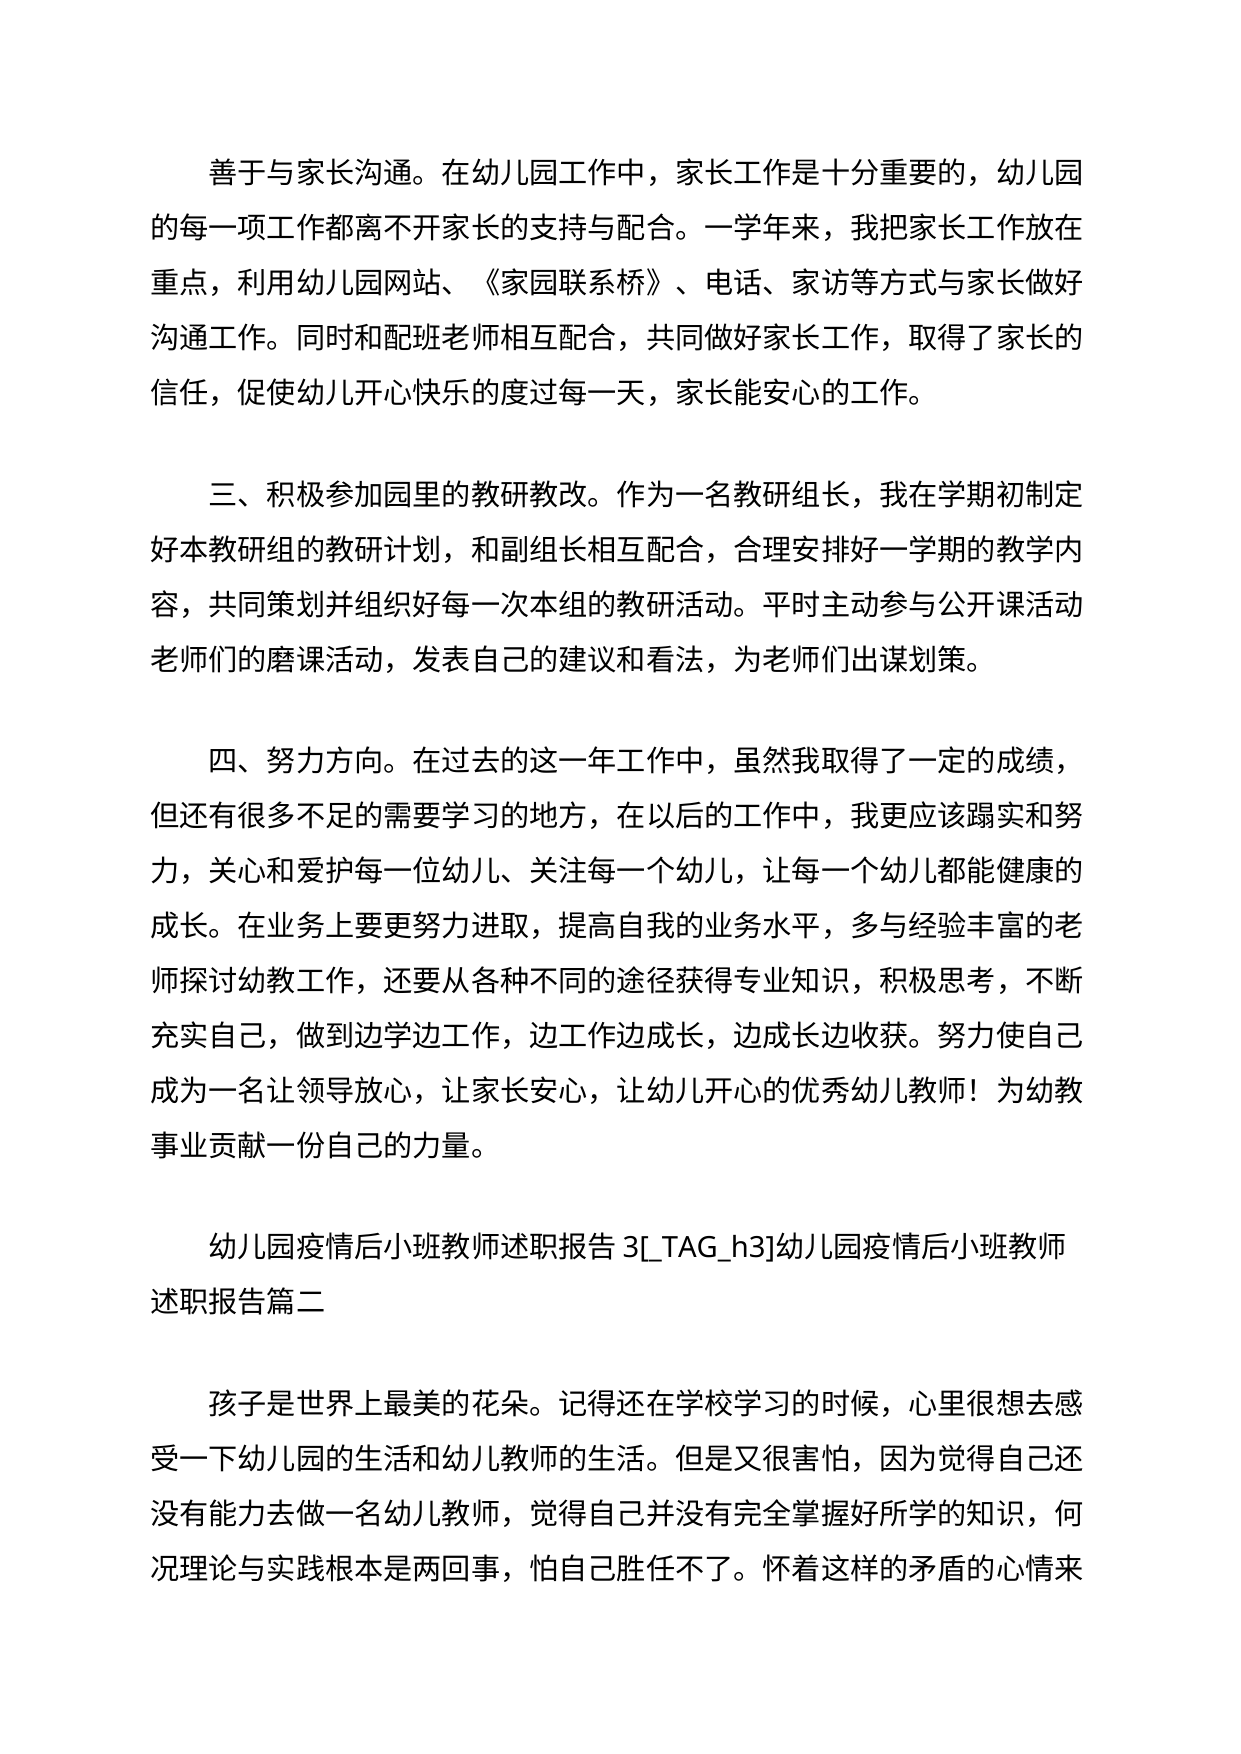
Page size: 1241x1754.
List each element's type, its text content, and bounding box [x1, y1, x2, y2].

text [150, 1381, 1090, 1588]
text 善于与家长沟通。在幼儿园工作中，家长工作是十分重要的，幼儿园的每一项工作都离不开家长的支持与配合。一学年来，我把家长工作放在重点，利用幼儿园网站、《家园联系桥》、电话、家访等方式与家长做好沟通工作。同时和配班老师相互配合，共同做好家长工作，取得了家长的信任，促使幼儿开心快乐的度过每一天，家长能安心的工作。 [150, 150, 1090, 412]
text 三、积极参加园里的教研教改。作为一名教研组长，我在学期初制定好本教研组的教研计划，和副组长相互配合，合理安排好一学期的教学内容，共同策划并组织好每一次本组的教研活动。平时主动参与公开课活动老师们的磨课活动，发表自己的建议和看法，为老师们出谋划策。 [150, 471, 1090, 678]
text 四、努力方向。在过去的这一年工作中，虽然我取得了一定的成绩，但还有很多不足的需要学习的地方，在以后的工作中，我更应该蹋实和努力，关心和爱护每一位幼儿、关注每一个幼儿，让每一个幼儿都能健康的成长。在业务上要更努力进取，提高自我的业务水平，多与经验丰富的老师探讨幼教工作，还要从各种不同的途径获得专业知识，积极思考，不断充实自己，做到边学边工作，边工作边成长，边成长边收获。努力使自己成为一名让领导放心，让家长安心，让幼儿开心的优秀幼儿教师！为幼教事业贡献一份自己的力量。 [150, 738, 1090, 1164]
text 幼儿园疫情后小班教师述职报告3[_TAG_h3]幼儿园疫情后小班教师述职报告篇二 [150, 1224, 1090, 1321]
